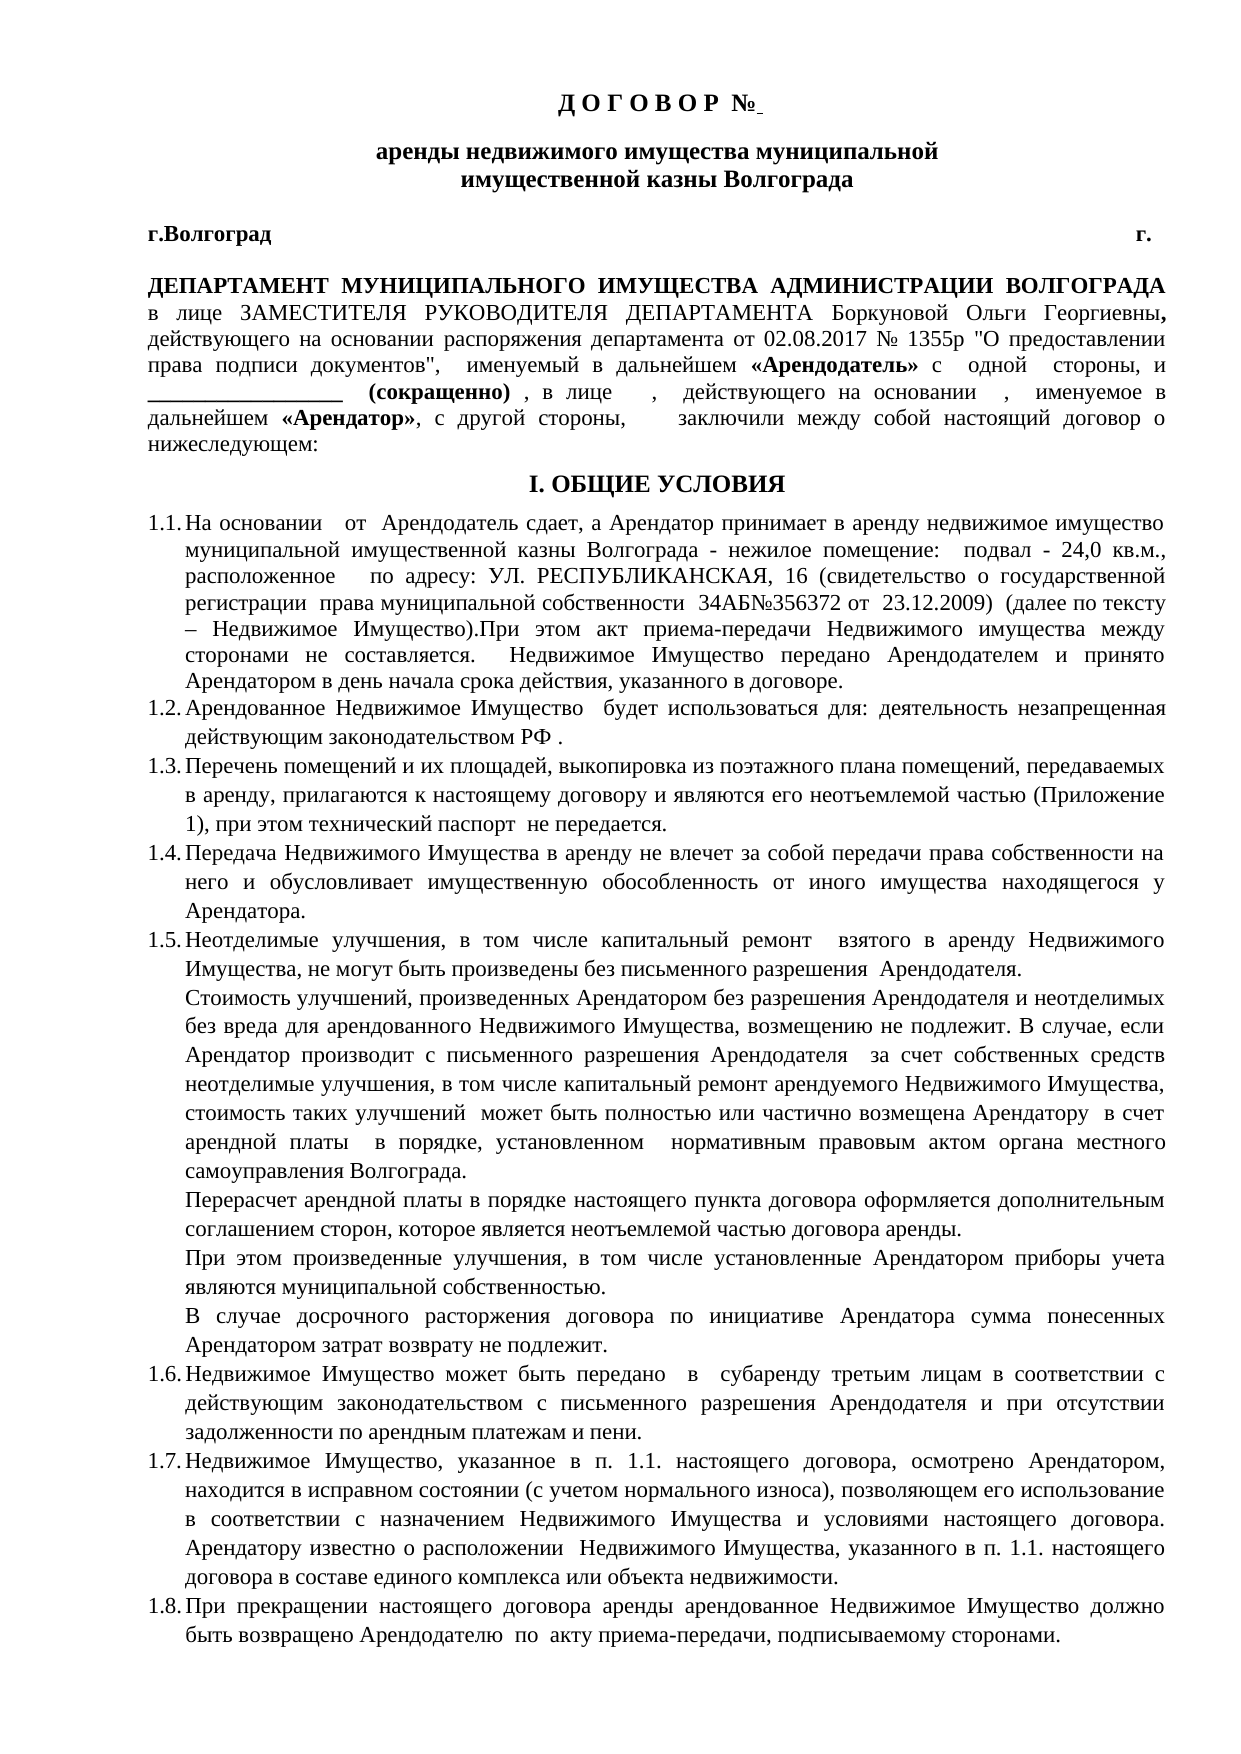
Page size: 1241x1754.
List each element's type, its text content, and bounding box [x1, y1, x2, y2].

list На основании от Арендодатель сдает, а Арендатор принимает в аренду недвижимое имущество муниципальной имущественной казны Волгограда - нежилое помещение: подвал - 24,0 кв.м., расположенное по адресу: УЛ. РЕСПУБЛИКАНСКАЯ, 16 (свидетельство о государственной регистрации права муниципальной собственности 34АБ№356372 от 23.12.2009) (далее по тексту – Недвижимое Имущество).При этом акт приема-передачи Недвижимого имущества между сторонами не составляется. Недвижимое Имущество передано Арендодателем и принято Арендатором в день начала срока действия, указанного в договоре. [148, 509, 1166, 694]
text ДЕПАРТАМЕНТ МУНИЦИПАЛЬНОГО ИМУЩЕСТВА АДМИНИСТРАЦИИ ВОЛГОГРАДА в лице ЗАМЕСТИТЕЛЯ РУКОВОДИТЕЛЯ ДЕПАРТАМЕНТА Боркуновой Ольги Георгиевны, действующего на основании распоряжения департамента от 02.08.2017 № 1355р "О предоставлении права подписи документов", именуемый в дальнейшем «Арендодатель» с одной стороны, и _________________ (сокращенно) , в лице , действующего на основании , именуемое в дальнейшем «Арендатор», с другой стороны, заключили между собой настоящий договор о нижеследующем: [148, 272, 1166, 457]
list Передача Недвижимого Имущества в аренду не влечет за собой передачи права собственности на него и обусловливает имущественную обособленность от иного имущества находящегося у Арендатора. [147, 839, 1166, 923]
text Стоимость улучшений, произведенных Арендатором без разрешения Арендодателя и неотделимых без вреда для арендованного Недвижимого Имущества, возмещению не подлежит. В случае, если Арендатор производит с письменного разрешения Арендодателя за счет собственных средств неотделимые улучшения, в том числе капитальный ремонт арендуемого Недвижимого Имущества, стоимость таких улучшений может быть полностью или частично возмещена Арендатору в счет арендной платы в порядке, установленном нормативным правовым актом органа местного самоуправления Волгограда. [185, 983, 1166, 1184]
text аренды недвижимого имущества муниципальной [148, 136, 1166, 164]
text г.Волгоград г. [148, 219, 1166, 246]
text I. ОБЩИЕ УСЛОВИЯ [148, 469, 1166, 497]
list Неотделимые улучшения, в том числе капитальный ремонт взятого в аренду Недвижимого Имущества, не могут быть произведены без письменного разрешения Арендодателя. [147, 926, 1166, 981]
text имущественной казны Волгограда [148, 164, 1166, 193]
list Недвижимое Имущество может быть передано в субаренду третьим лицам в соответствии с действующим законодательством с письменного разрешения Арендодателя и при отсутствии задолженности по арендным платежам и пени. [148, 1360, 1166, 1444]
list Арендованное Недвижимое Имущество будет использоваться для: деятельность незапрещенная действующим законодательством РФ . [147, 694, 1166, 749]
list При прекращении настоящего договора аренды арендованное Недвижимое Имущество должно быть возвращено Арендодателю по акту приема-передачи, подписываемому сторонами. [148, 1592, 1166, 1647]
list Перечень помещений и их площадей, выкопировка из поэтажного плана помещений, передаваемых в аренду, прилагаются к настоящему договору и являются его неотъемлемой частью (Приложение 1), при этом технический паспорт не передается. [147, 752, 1166, 836]
text Перерасчет арендной платы в порядке настоящего пункта договора оформляется дополнительным соглашением сторон, которое является неотъемлемой частью договора аренды. [185, 1186, 1166, 1242]
text Д О Г О В О Р № [148, 88, 1166, 117]
text При этом произведенные улучшения, в том числе установленные Арендатором приборы учета являются муниципальной собственностью. [185, 1244, 1166, 1299]
list Недвижимое Имущество, указанное в п. 1.1. настоящего договора, осмотрено Арендатором, находится в исправном состоянии (с учетом нормального износа), позволяющем его использование в соответствии с назначением Недвижимого Имущества и условиями настоящего договора. Арендатору известно о расположении Недвижимого Имущества, указанного в п. 1.1. настоящего договора в составе единого комплекса или объекта недвижимости. [147, 1447, 1166, 1589]
text В случае досрочного расторжения договора по инициативе Арендатора сумма понесенных Арендатором затрат возврату не подлежит. [185, 1302, 1166, 1357]
